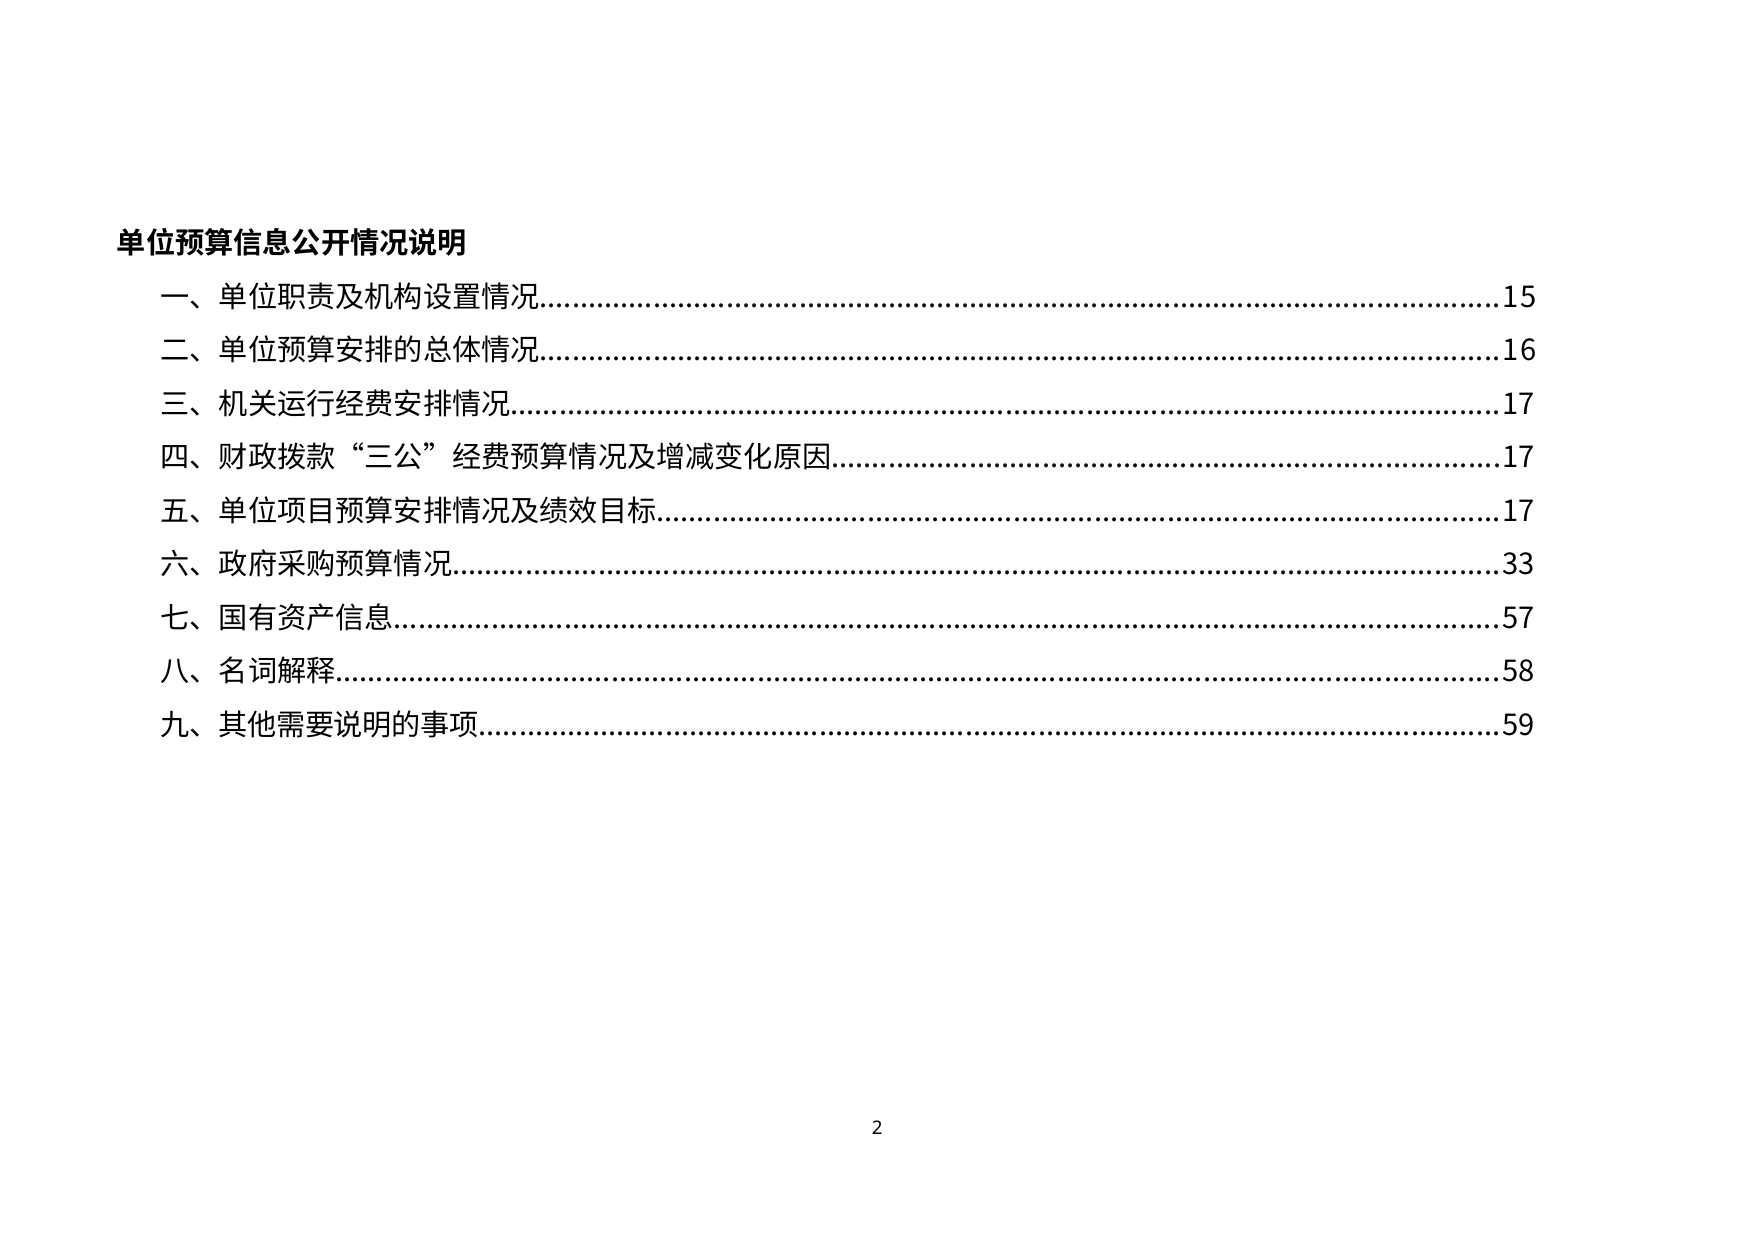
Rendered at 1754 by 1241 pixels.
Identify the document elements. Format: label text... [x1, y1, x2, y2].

text 九、其他需要说明的事项 59 [160, 701, 1648, 744]
text 三、机关运行经费安排情况 17 [160, 380, 1648, 422]
text 二、单位预算安排的总体情况 16 [160, 327, 1648, 369]
text 七、国有资产信息 57 [160, 594, 1648, 637]
text 五、单位项目预算安排情况及绩效目标 17 [160, 487, 1648, 529]
text 四、财政拨款“三公”经费预算情况及增减变化原因 17 [160, 434, 1648, 476]
text 一、单位职责及机构设置情况 15 [160, 273, 1648, 315]
text 八、名词解释 58 [160, 648, 1648, 690]
text 单位预算信息公开情况说明 [117, 220, 1648, 262]
text 六、政府采购预算情况 33 [160, 541, 1648, 583]
